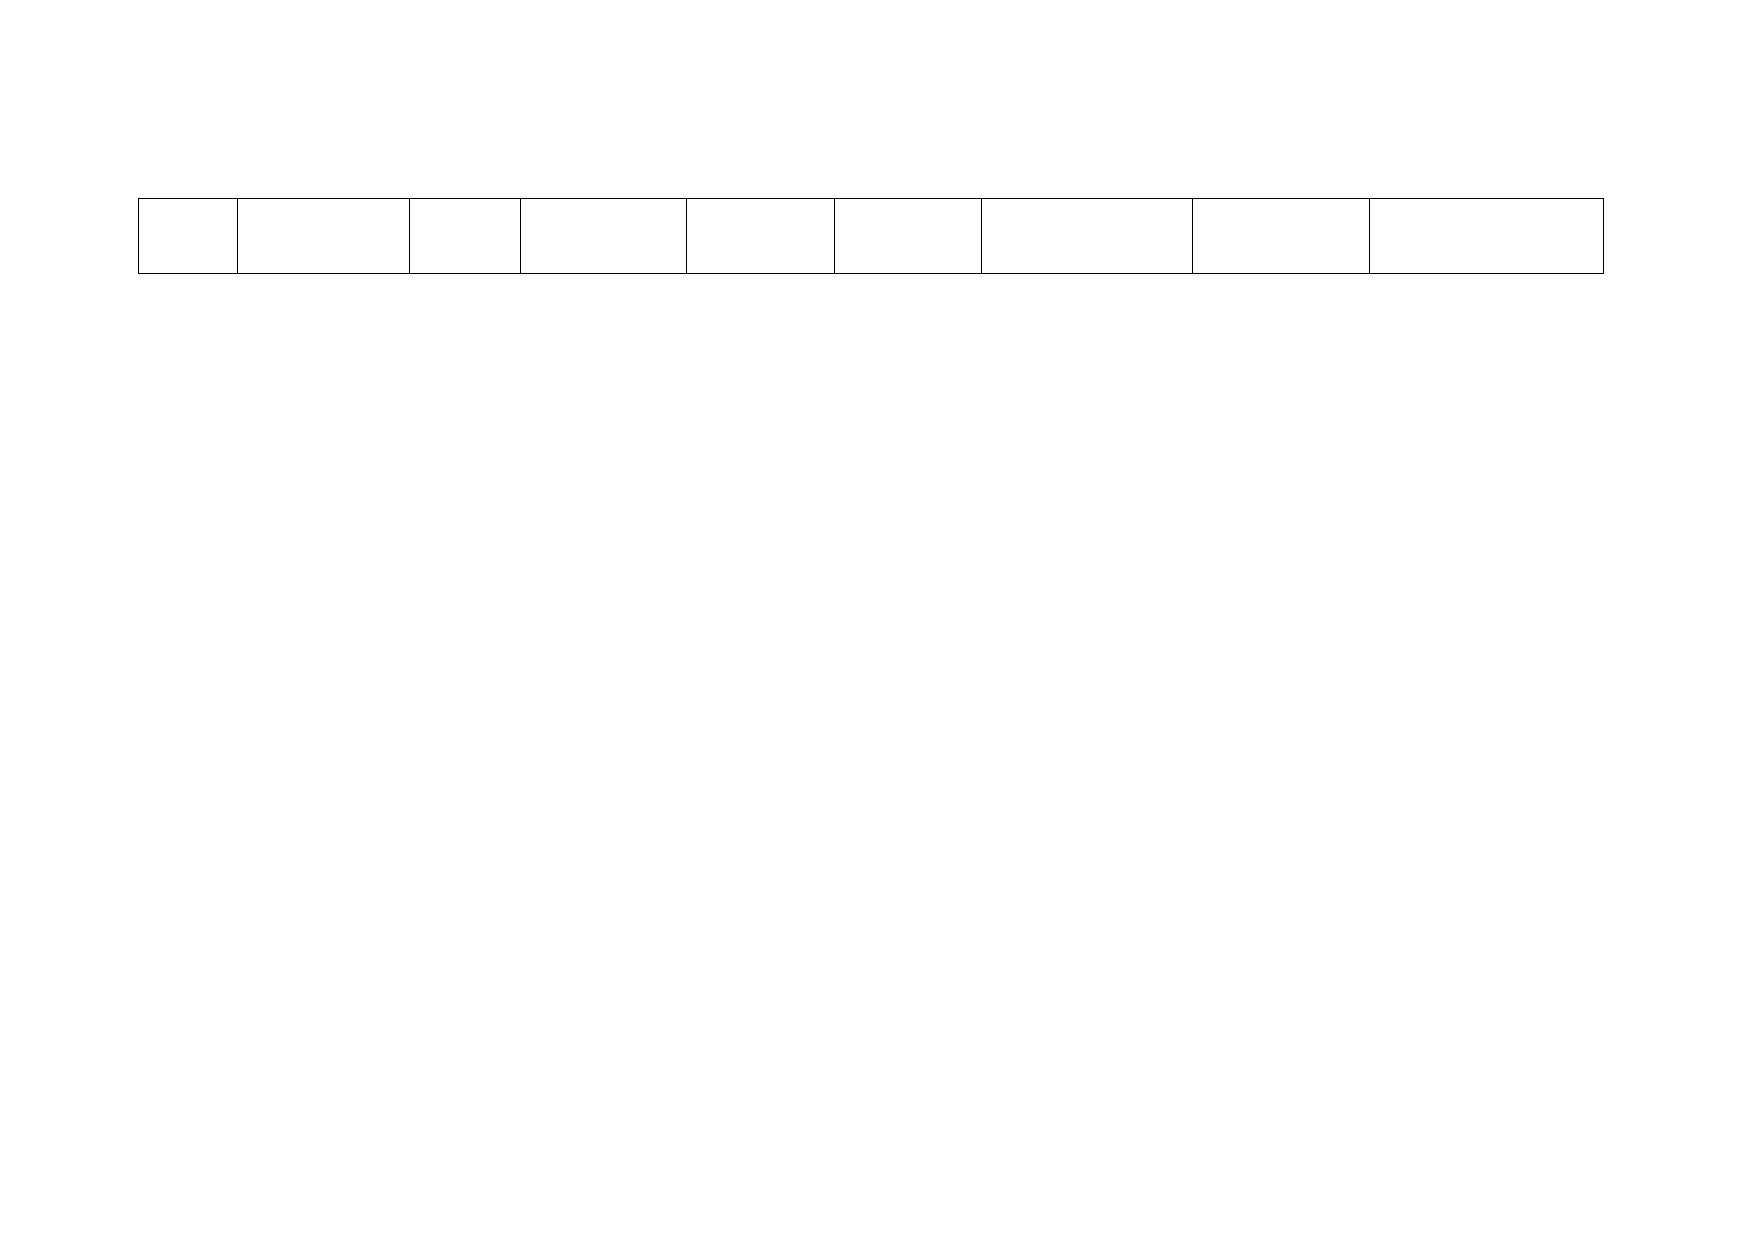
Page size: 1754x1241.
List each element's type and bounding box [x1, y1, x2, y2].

table_cell [1193, 199, 1369, 272]
table_cell [521, 199, 686, 272]
table_cell [982, 199, 1192, 272]
table_cell [1370, 199, 1603, 272]
table_cell [139, 199, 237, 272]
table_cell [687, 199, 834, 272]
table_cell [410, 199, 520, 272]
table_cell [835, 199, 981, 272]
table_cell [238, 199, 409, 272]
